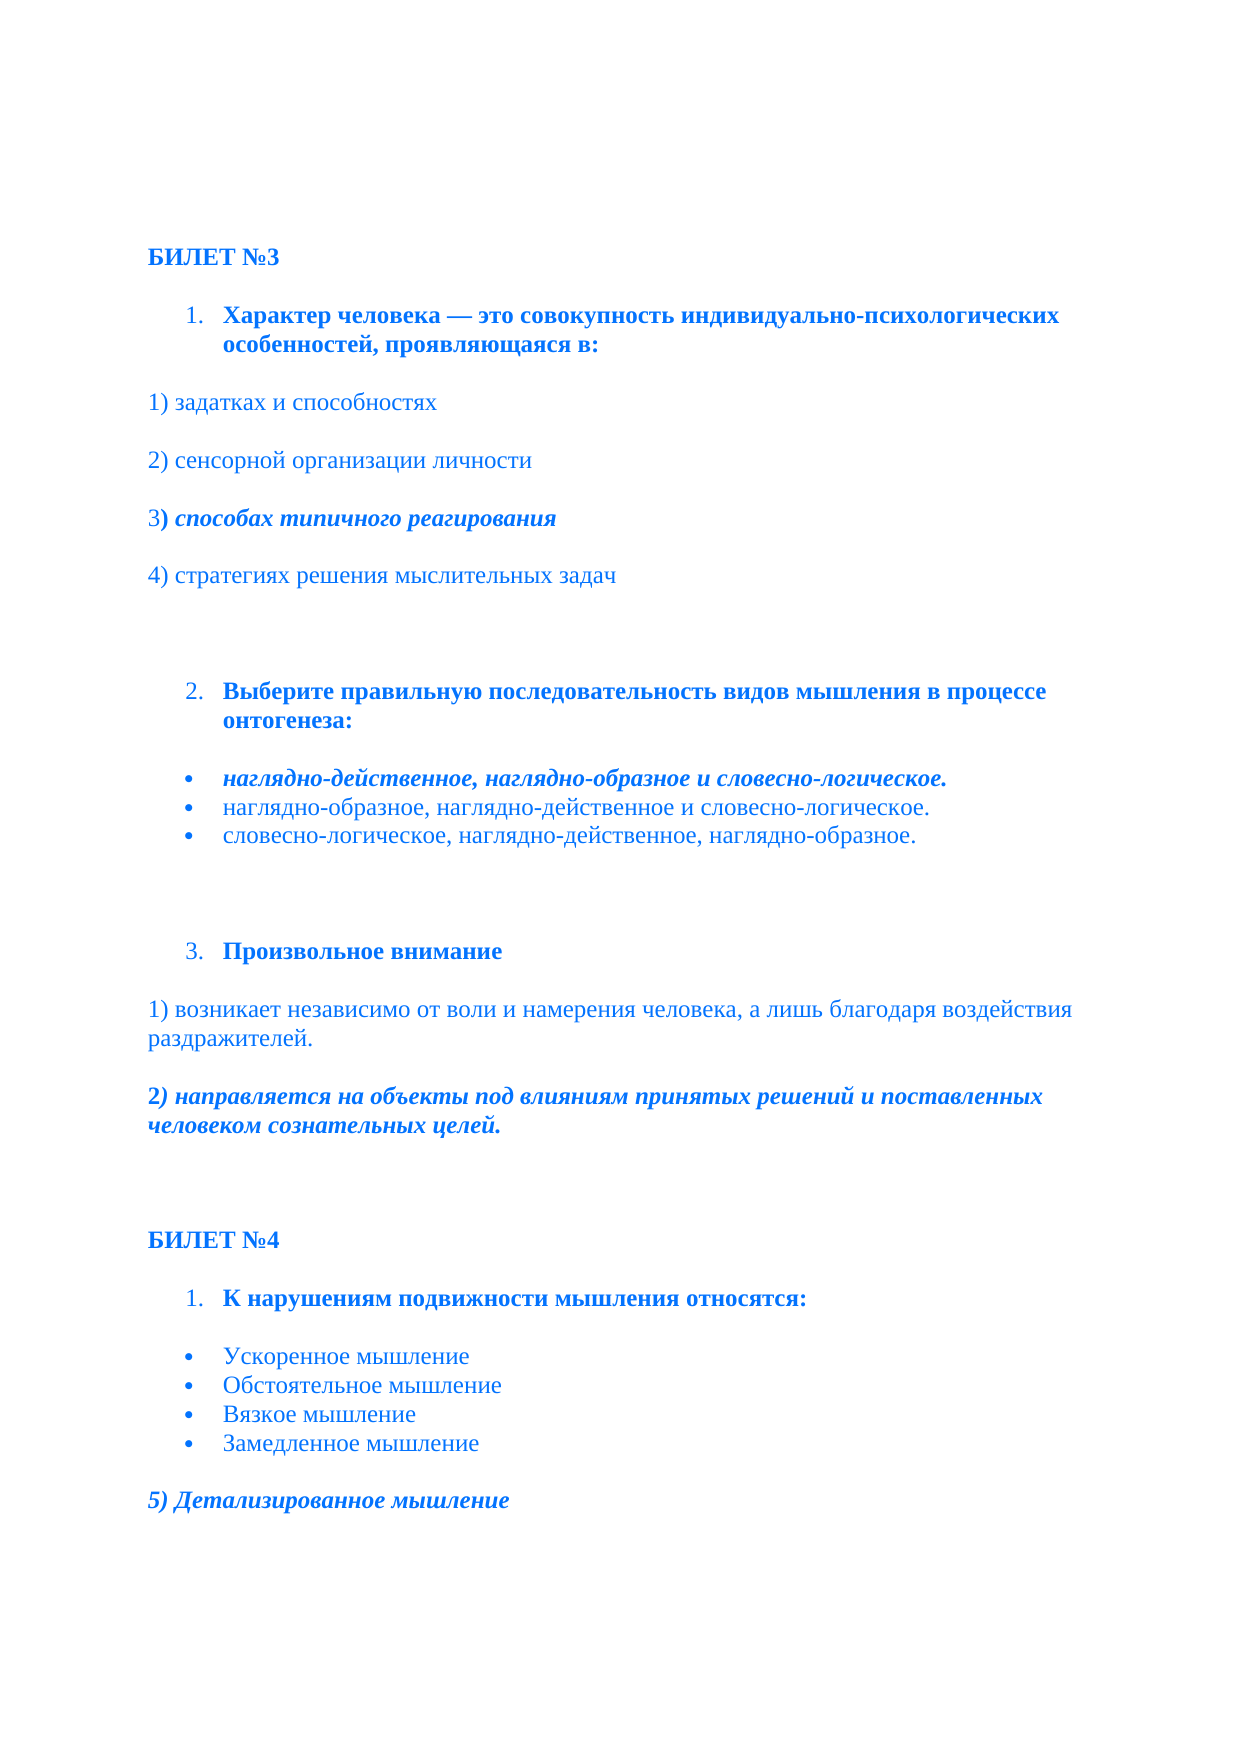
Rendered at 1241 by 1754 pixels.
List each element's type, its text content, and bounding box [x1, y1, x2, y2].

text 2) направляется на объекты под влияниям принятых решений и поставленных человеком сознательных целей. [148, 1081, 1152, 1138]
list наглядно-действенное, наглядно-образное и словесно-логическое. [185, 763, 1152, 792]
text 1) возникает независимо от воли и намерения человека, а лишь благодаря воздействия раздражителей. [148, 994, 1152, 1052]
list Замедленное мышление [185, 1428, 1152, 1456]
text 1) задатках и способностях [148, 387, 1152, 416]
text 4) стратегиях решения мыслительных задач [148, 561, 1152, 589]
list Вязкое мышление [185, 1399, 1152, 1428]
list Ускоренное мышление [185, 1341, 1152, 1370]
list словесно-логическое, наглядно-действенное, наглядно-образное. [185, 821, 1152, 849]
list Выберите правильную последовательность видов мышления в процессе онтогенеза: [185, 676, 1152, 734]
text 2) сенсорной организации личности [148, 445, 1152, 473]
text БИЛЕТ №4 [148, 1226, 1152, 1254]
text БИЛЕТ №3 [148, 242, 1152, 271]
list Обстоятельное мышление [185, 1370, 1152, 1399]
list К нарушениям подвижности мышления относятся: [185, 1283, 1152, 1312]
list наглядно-образное, наглядно-действенное и словесно-логическое. [185, 792, 1152, 821]
text 3) способах типичного реагирования [148, 503, 1152, 531]
text 5) Детализированное мышление [148, 1486, 1152, 1514]
list Произвольное внимание [185, 936, 1152, 965]
list Характер человека — это совокупность индивидуально-психологических особенностей, проявляющаяся в: [185, 300, 1152, 358]
